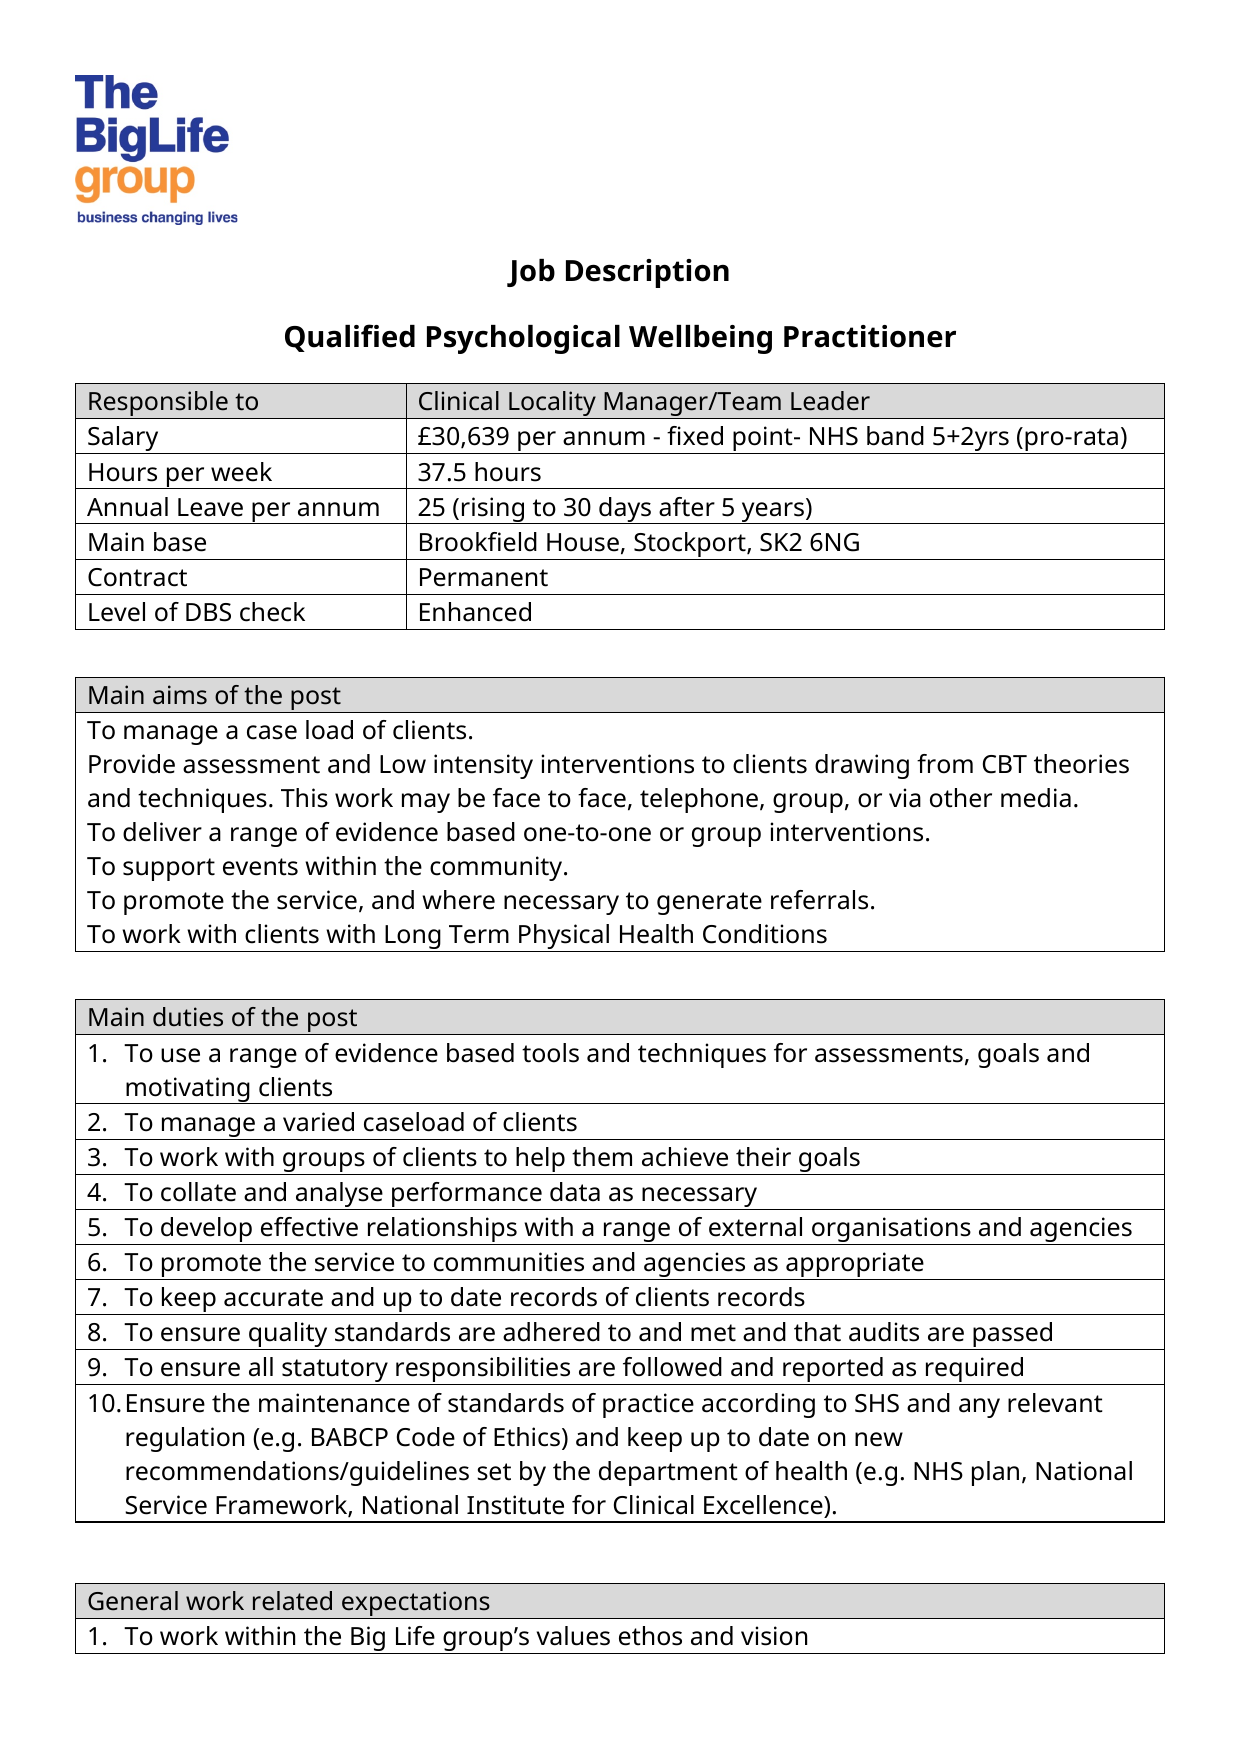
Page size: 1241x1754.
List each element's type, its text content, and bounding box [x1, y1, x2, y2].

table_cell To collate and analyse performance data as necessary [76, 1175, 1164, 1209]
picture [75, 75, 238, 225]
table_cell Hours per week [76, 454, 406, 488]
table_header Main aims of the post [76, 678, 1164, 712]
table_cell Contract [76, 560, 406, 593]
table_cell Salary [76, 419, 406, 453]
table_cell Main base [76, 524, 406, 558]
text Qualified Psychological Wellbeing Practitioner [75, 316, 1165, 356]
table_header Clinical Locality Manager/Team Leader [407, 384, 1164, 418]
table_header General work related expectations [76, 1584, 1164, 1618]
table_cell Brookfield House, Stockport, SK2 6NG [407, 524, 1164, 558]
table_header Responsible to [76, 384, 406, 418]
text Job Description [75, 250, 1165, 290]
table_cell Enhanced [407, 595, 1164, 629]
table_cell To keep accurate and up to date records of clients records [76, 1280, 1164, 1314]
table_cell Ensure the maintenance of standards of practice according to SHS and any relevant regulation (e.g. BABCP Code of Ethics) and keep up to date on new recommendations/guidelines set by the department of health (e.g. NHS plan, National Service Framework, National Institute for Clinical Excellence). [76, 1385, 1164, 1521]
table_header Main duties of the post [76, 1000, 1164, 1034]
table_cell 25 (rising to 30 days after 5 years) [407, 489, 1164, 523]
table_cell Level of DBS check [76, 595, 406, 629]
table_cell To promote the service to communities and agencies as appropriate [76, 1245, 1164, 1279]
table_cell To work with groups of clients to help them achieve their goals [76, 1140, 1164, 1173]
table_cell To manage a case load of clients. Provide assessment and Low intensity interventions to clients drawing from CBT theories and techniques. This work may be face to face, telephone, group, or via other media. To deliver a range of evidence based one-to-one or group interventions. To support events within the community. To promote the service, and where necessary to generate referrals. To work with clients with Long Term Physical Health Conditions [76, 713, 1164, 951]
table_cell 37.5 hours [407, 454, 1164, 488]
table_cell Annual Leave per annum [76, 489, 406, 523]
table_cell To develop effective relationships with a range of external organisations and agencies [76, 1210, 1164, 1244]
table_cell Permanent [407, 560, 1164, 593]
table_cell To ensure all statutory responsibilities are followed and reported as required [76, 1350, 1164, 1384]
table_cell To manage a varied caseload of clients [76, 1104, 1164, 1138]
table_cell To work within the Big Life group’s values ethos and vision [76, 1619, 1164, 1653]
table_cell To ensure quality standards are adhered to and met and that audits are passed [76, 1315, 1164, 1349]
table_cell £30,639 per annum - fixed point- NHS band 5+2yrs (pro-rata) [407, 419, 1164, 453]
table_cell To use a range of evidence based tools and techniques for assessments, goals and motivating clients [76, 1035, 1164, 1103]
